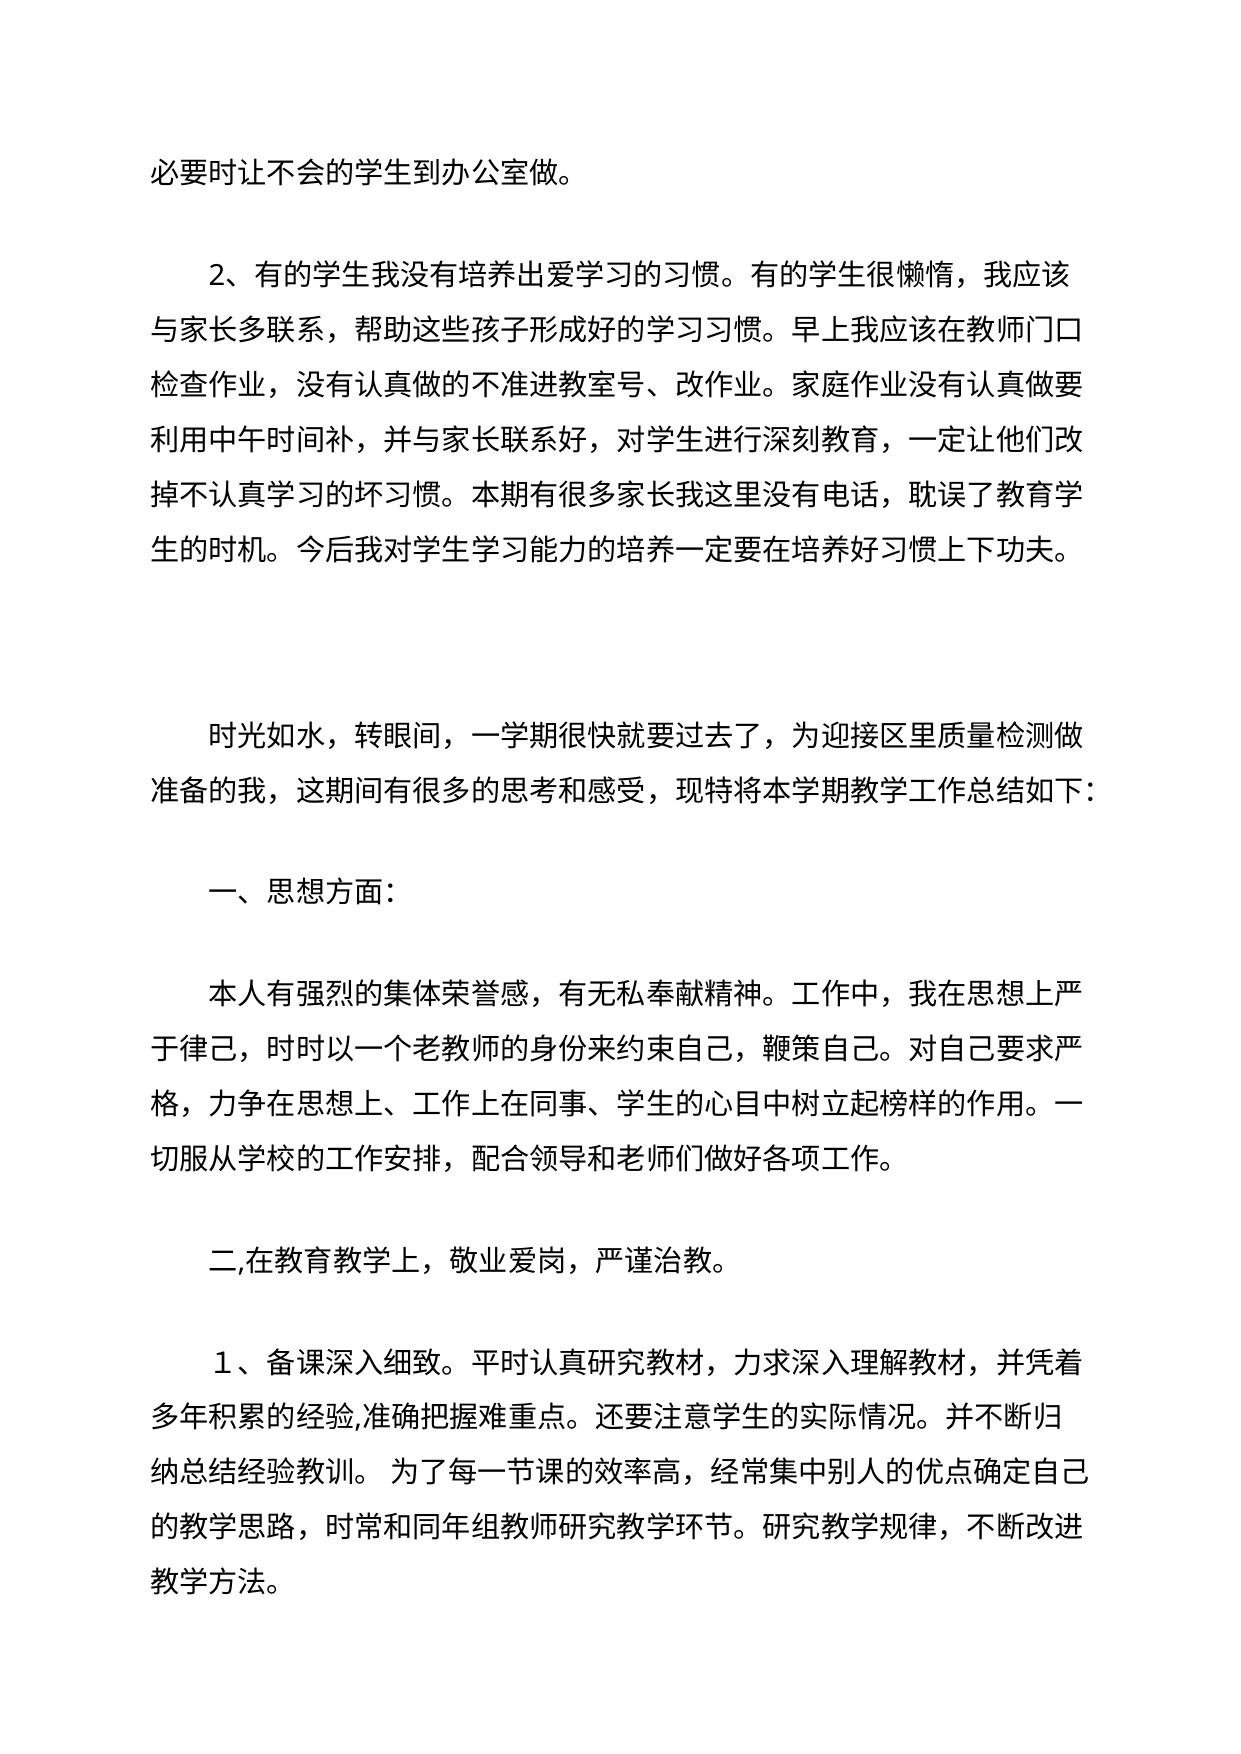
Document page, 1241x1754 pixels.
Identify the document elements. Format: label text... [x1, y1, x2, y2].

text 本人有强烈的集体荣誉感，有无私奉献精神。工作中，我在思想上严于律己，时时以一个老教师的身份来约束自己，鞭策自己。对自己要求严格，力争在思想上、工作上在同事、学生的心目中树立起榜样的作用。一切服从学校的工作安排，配合领导和老师们做好各项工作。 [150, 971, 1090, 1178]
text 时光如水，转眼间，一学期很快就要过去了，为迎接区里质量检测做准备的我，这期间有很多的思考和感受，现特将本学期教学工作总结如下： [150, 712, 1090, 809]
text 二,在教育教学上，敬业爱岗，严谨治教。 [150, 1237, 1090, 1279]
text 2、有的学生我没有培养出爱学习的习惯。有的学生很懒惰，我应该与家长多联系，帮助这些孩子形成好的学习习惯。早上我应该在教师门口检查作业，没有认真做的不准进教室号、改作业。家庭作业没有认真做要利用中午时间补，并与家长联系好，对学生进行深刻教育，一定让他们改掉不认真学习的坏习惯。本期有很多家长我这里没有电话，耽误了教育学生的时机。今后我对学生学习能力的培养一定要在培养好习惯上下功夫。 [150, 252, 1090, 569]
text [150, 150, 1090, 192]
text 一、思想方面： [150, 869, 1090, 911]
text １、备课深入细致。平时认真研究教材，力求深入理解教材，并凭着多年积累的经验,准确把握难重点。还要注意学生的实际情况。并不断归纳总结经验教训。 为了每一节课的效率高，经常集中别人的优点确定自己的教学思路，时常和同年组教师研究教学环节。研究教学规律，不断改进教学方法。 [150, 1339, 1090, 1601]
